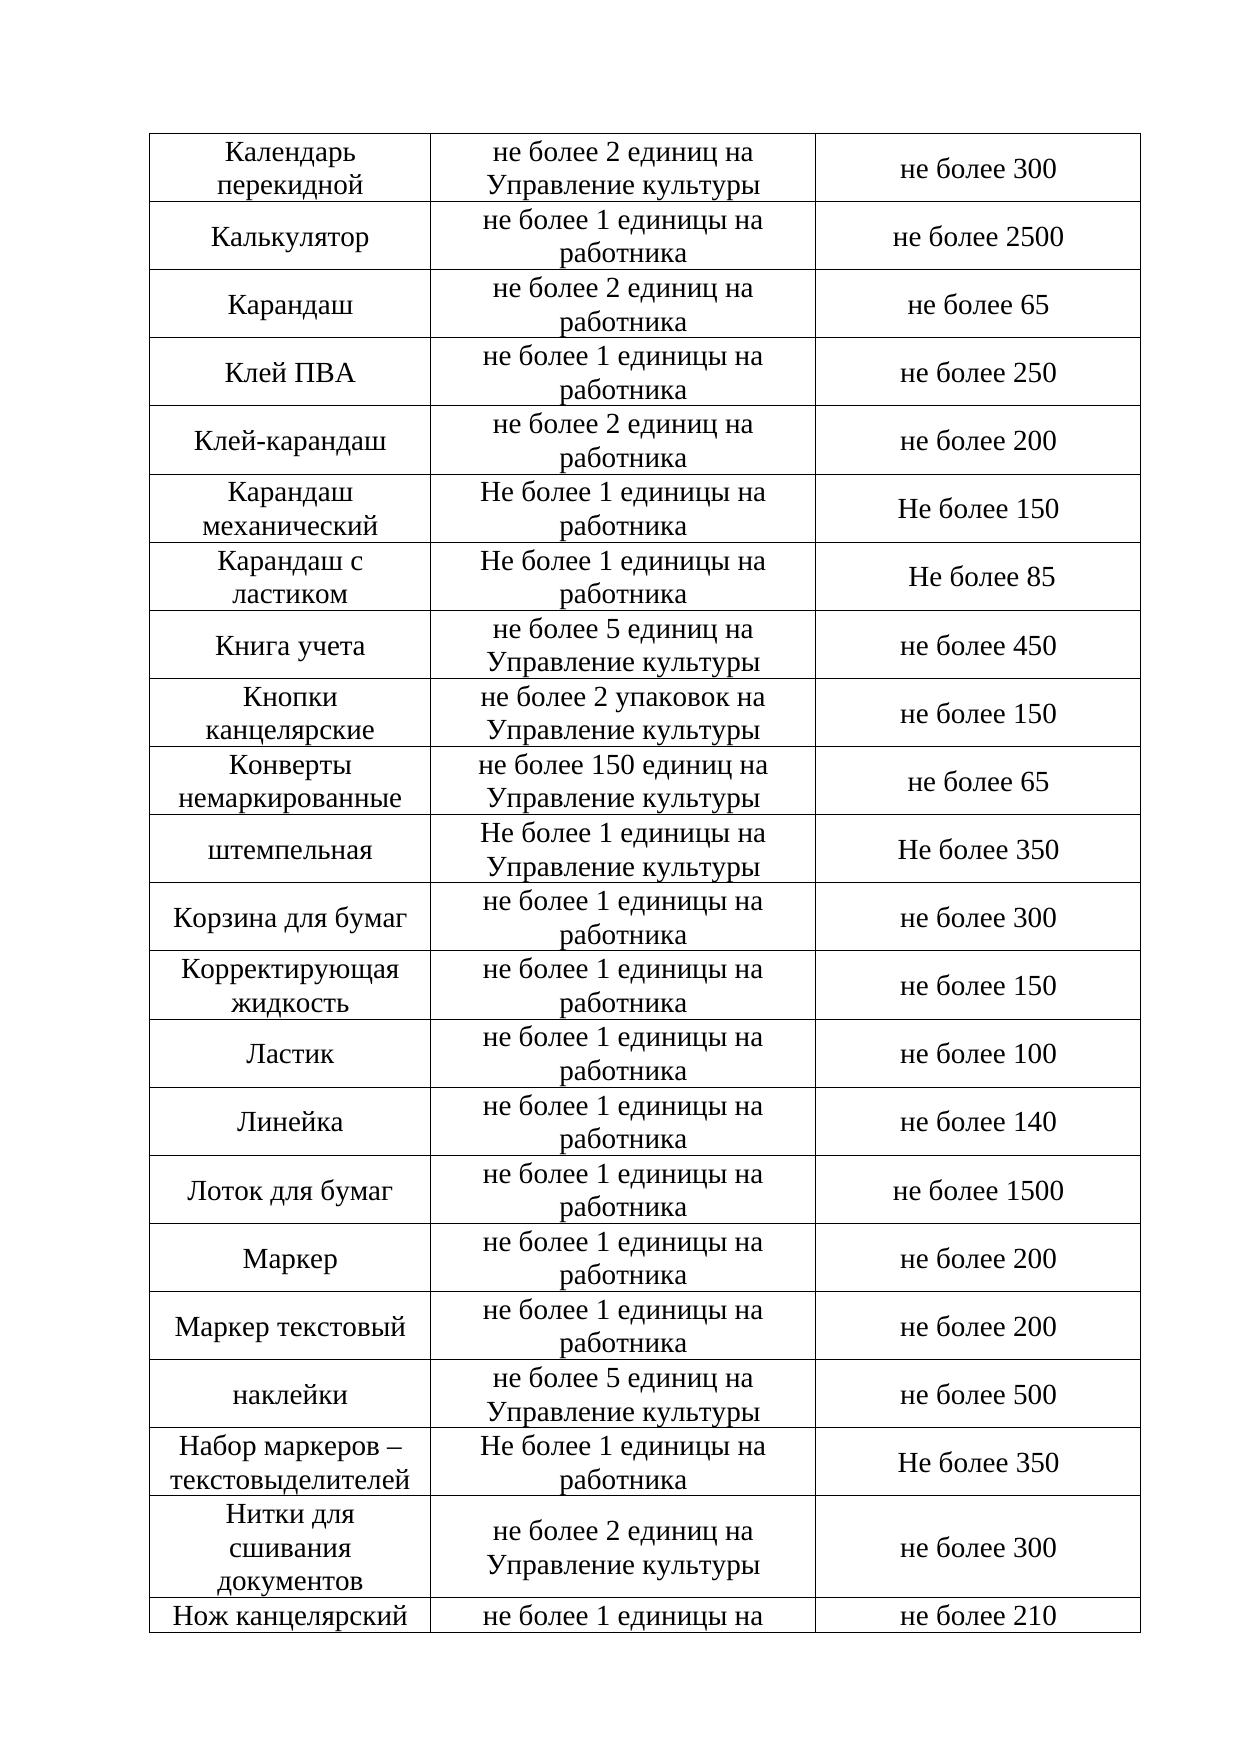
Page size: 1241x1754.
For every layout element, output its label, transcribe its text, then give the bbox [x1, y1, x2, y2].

table_cell Набор маркеров – текстовыделителей [150, 1428, 430, 1495]
table_cell Линейка [150, 1088, 430, 1155]
table_cell Не более 1 единицы на работника [431, 475, 815, 542]
table_cell Не более 1 единицы на работника [431, 1428, 815, 1495]
table_cell Нитки для сшивания документов [150, 1496, 430, 1597]
table_cell не более 300 [816, 1496, 1140, 1597]
table_cell не более 500 [816, 1360, 1140, 1427]
table_cell не более 2500 [816, 202, 1140, 269]
table_cell Лоток для бумаг [150, 1156, 430, 1223]
table_cell не более 150 единиц на Управление культуры [431, 747, 815, 814]
table_cell не более 210 [816, 1598, 1140, 1632]
table_cell Книга учета [150, 611, 430, 678]
table_cell не более 1 единицы на работника [431, 338, 815, 405]
table_cell не более 1 единицы на работника [431, 1156, 815, 1223]
table_cell не более 200 [816, 1292, 1140, 1359]
table_cell не более 65 [816, 270, 1140, 337]
table_cell Не более 1 единицы на Управление культуры [431, 815, 815, 882]
table_cell не более 100 [816, 1020, 1140, 1087]
table_cell не более 2 единиц на работника [431, 270, 815, 337]
table_cell Карандаш [150, 270, 430, 337]
table_cell не более 2 единиц на Управление культуры [431, 134, 815, 201]
table_cell наклейки [150, 1360, 430, 1427]
table_cell не более 65 [816, 747, 1140, 814]
table_cell не более 5 единиц на Управление культуры [431, 1360, 815, 1427]
table_cell не более 1 единицы на работника [431, 1224, 815, 1291]
table_cell не более 1 единицы на работника [431, 1020, 815, 1087]
table_cell не более 150 [816, 679, 1140, 746]
table_cell не более 1500 [816, 1156, 1140, 1223]
table_cell не более 2 упаковок на Управление культуры [431, 679, 815, 746]
table_cell не более 300 [816, 134, 1140, 201]
table_cell Маркер текстовый [150, 1292, 430, 1359]
table_cell Корзина для бумаг [150, 883, 430, 950]
table_cell Не более 350 [816, 1428, 1140, 1495]
table_cell Не более 150 [816, 475, 1140, 542]
table_cell штемпельная [150, 815, 430, 882]
table_cell Конверты немаркированные [150, 747, 430, 814]
table_cell не более 140 [816, 1088, 1140, 1155]
table_cell Карандаш с ластиком [150, 543, 430, 610]
table_cell Клей ПВА [150, 338, 430, 405]
table_cell Маркер [150, 1224, 430, 1291]
table_cell не более 1 единицы на работника [431, 951, 815, 1018]
table_cell не более 150 [816, 951, 1140, 1018]
table_cell не более 2 единиц на Управление культуры [431, 1496, 815, 1597]
table_cell Не более 1 единицы на работника [431, 543, 815, 610]
table_cell Ластик [150, 1020, 430, 1087]
table_cell Калькулятор [150, 202, 430, 269]
table_cell не более 450 [816, 611, 1140, 678]
table_cell не более 300 [816, 883, 1140, 950]
table_cell Не более 85 [816, 543, 1140, 610]
table_cell Нож канцелярский [150, 1598, 430, 1632]
table_cell не более 1 единицы на работника [431, 1088, 815, 1155]
table_cell Корректирующая жидкость [150, 951, 430, 1018]
table_cell Кнопки канцелярские [150, 679, 430, 746]
table_cell Не более 350 [816, 815, 1140, 882]
table_cell не более 2 единиц на работника [431, 406, 815, 473]
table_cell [431, 1598, 815, 1632]
table_cell не более 5 единиц на Управление культуры [431, 611, 815, 678]
table_cell не более 1 единицы на работника [431, 1292, 815, 1359]
table_cell не более 1 единицы на работника [431, 202, 815, 269]
table_cell не более 1 единицы на работника [431, 883, 815, 950]
table_cell не более 200 [816, 1224, 1140, 1291]
table_cell Карандаш механический [150, 475, 430, 542]
table_cell Календарь перекидной [150, 134, 430, 201]
table_cell не более 250 [816, 338, 1140, 405]
table_cell Клей-карандаш [150, 406, 430, 473]
table_cell не более 200 [816, 406, 1140, 473]
